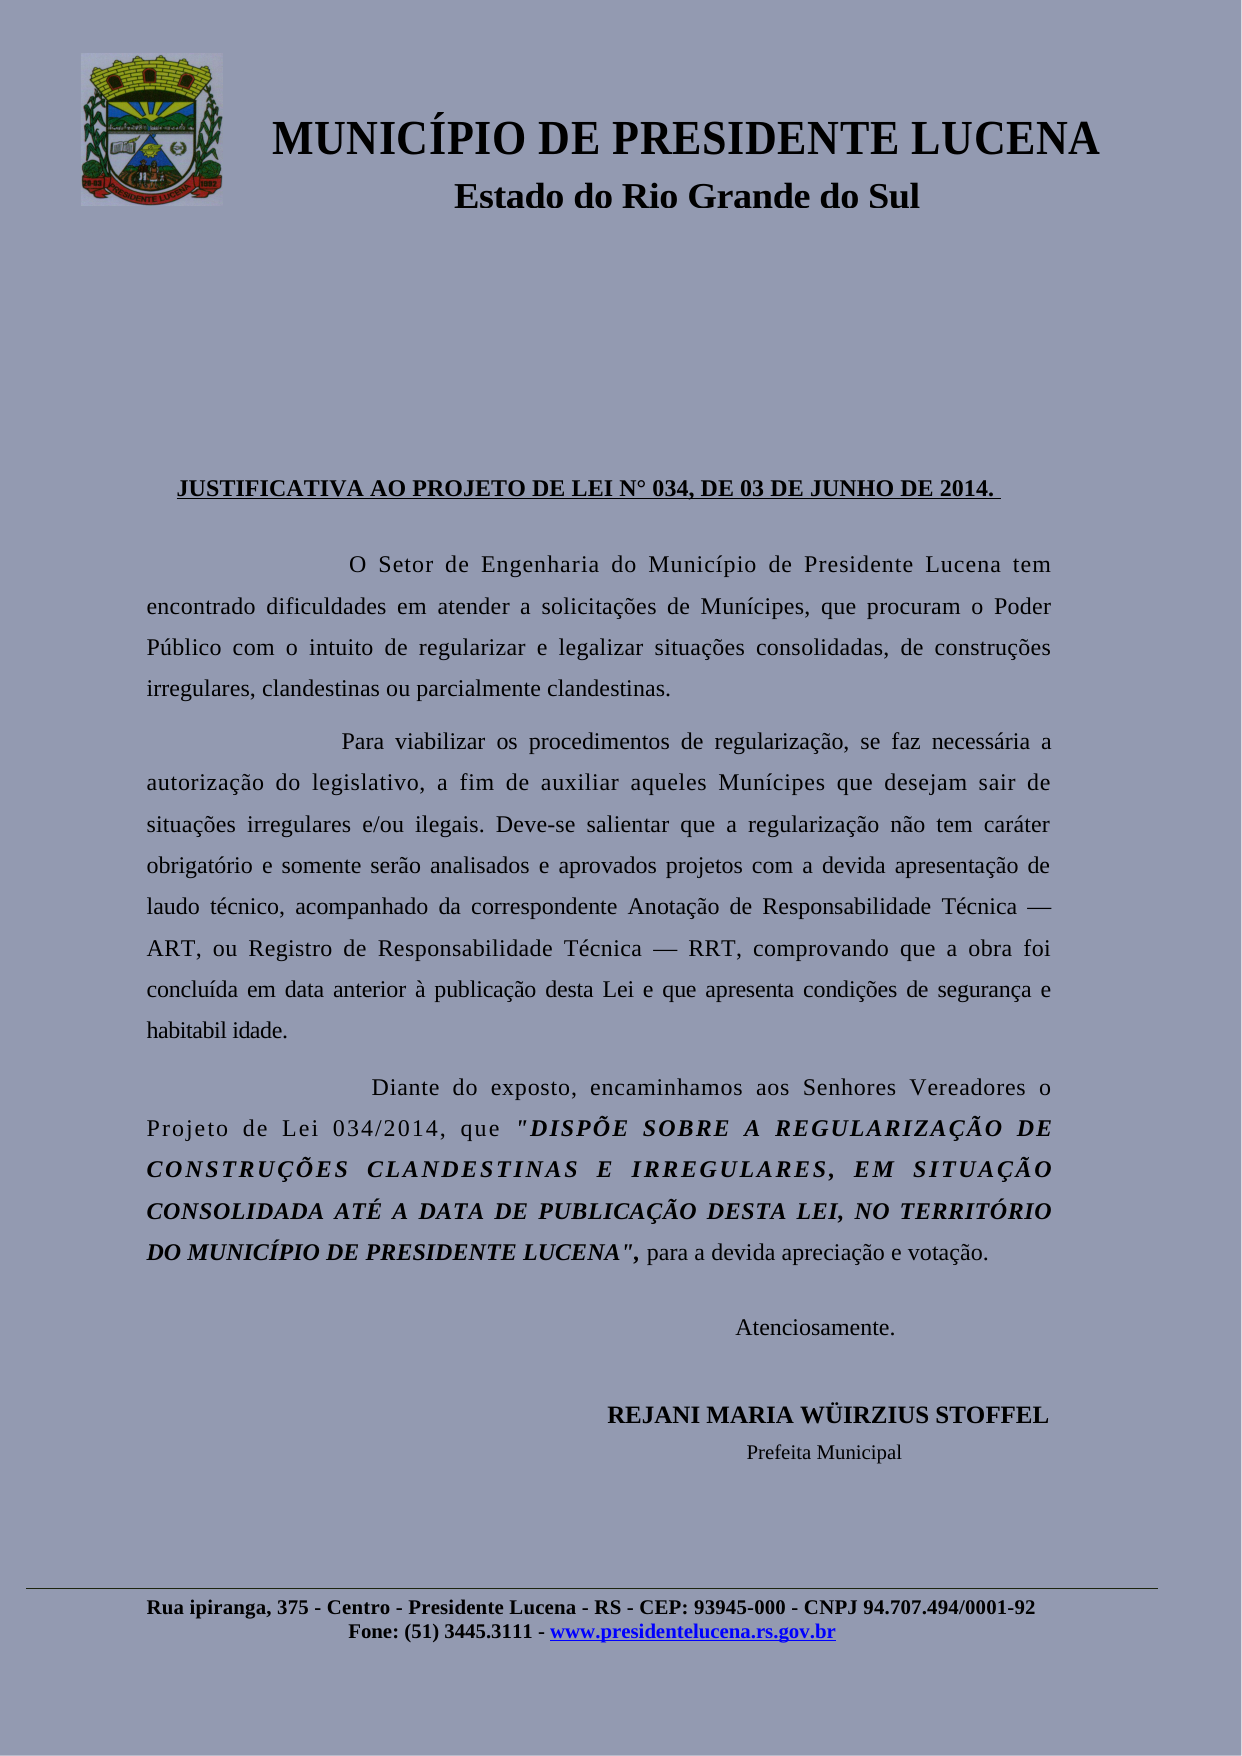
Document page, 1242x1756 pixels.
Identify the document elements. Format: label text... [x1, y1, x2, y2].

picture [80, 53, 223, 206]
text Rua ipiranga, 375 - Centro - Presidente Lucena - RS - CEP: 93945-000 - CNPJ 94.707.494/0001-92 Fone: (51) 3445.3111 - www.presidentelucena.rs.gov.br [26, 1589, 1158, 1643]
text REJANI MARIA WÜIRZIUS STOFFEL [499, 1400, 1158, 1428]
text Atenciosamente. [735, 1317, 1158, 1341]
text Diante do exposto, encaminhamos aos Senhores Vereadores o Projeto de Lei 034/2014, que "DISPÕE SOBRE A REGULARIZAÇÃO DE CONSTRUÇÕES CLANDESTINAS E IRREGULARES, EM SITUAÇÃO CONSOLIDADA ATÉ A DATA DE PUBLICAÇÃO DESTA LEI, NO TERRITÓRIO DO MUNICÍPIO DE PRESIDENTE LUCENA", para a devida apreciação e votação. [146, 1073, 1053, 1266]
table_header MUNICÍPIO DE PRESIDENTE LUCENA Estado do Rio Grande do Sul [223, 52, 1151, 208]
text JUSTIFICATIVA AO PROJETO DE LEI N° 034, DE 03 DE JUNHO DE 2014. [176, 474, 1158, 502]
text O Setor de Engenharia do Município de Presidente Lucena tem encontrado dificuldades em atender a solicitações de Munícipes, que procuram o Poder Público com o intuito de regularizar e legalizar situações consolidadas, de construções irregulares, clandestinas ou parcialmente clandestinas. [146, 550, 1053, 702]
text Prefeita Municipal [746, 1440, 1158, 1464]
text Para viabilizar os procedimentos de regularização, se faz necessária a autorização do legislativo, a fim de auxiliar aqueles Munícipes que desejam sair de situações irregulares e/ou ilegais. Deve-se salientar que a regularização não tem caráter obrigatório e somente serão analisados e aprovados projetos com a devida apresentação de laudo técnico, acompanhado da correspondente Anotação de Responsabilidade Técnica — ART, ou Registro de Responsabilidade Técnica — RRT, comprovando que a obra foi concluída em data anterior à publicação desta Lei e que apresenta condições de segurança e habitabil idade. [146, 727, 1053, 1044]
table_header [26, 52, 223, 208]
